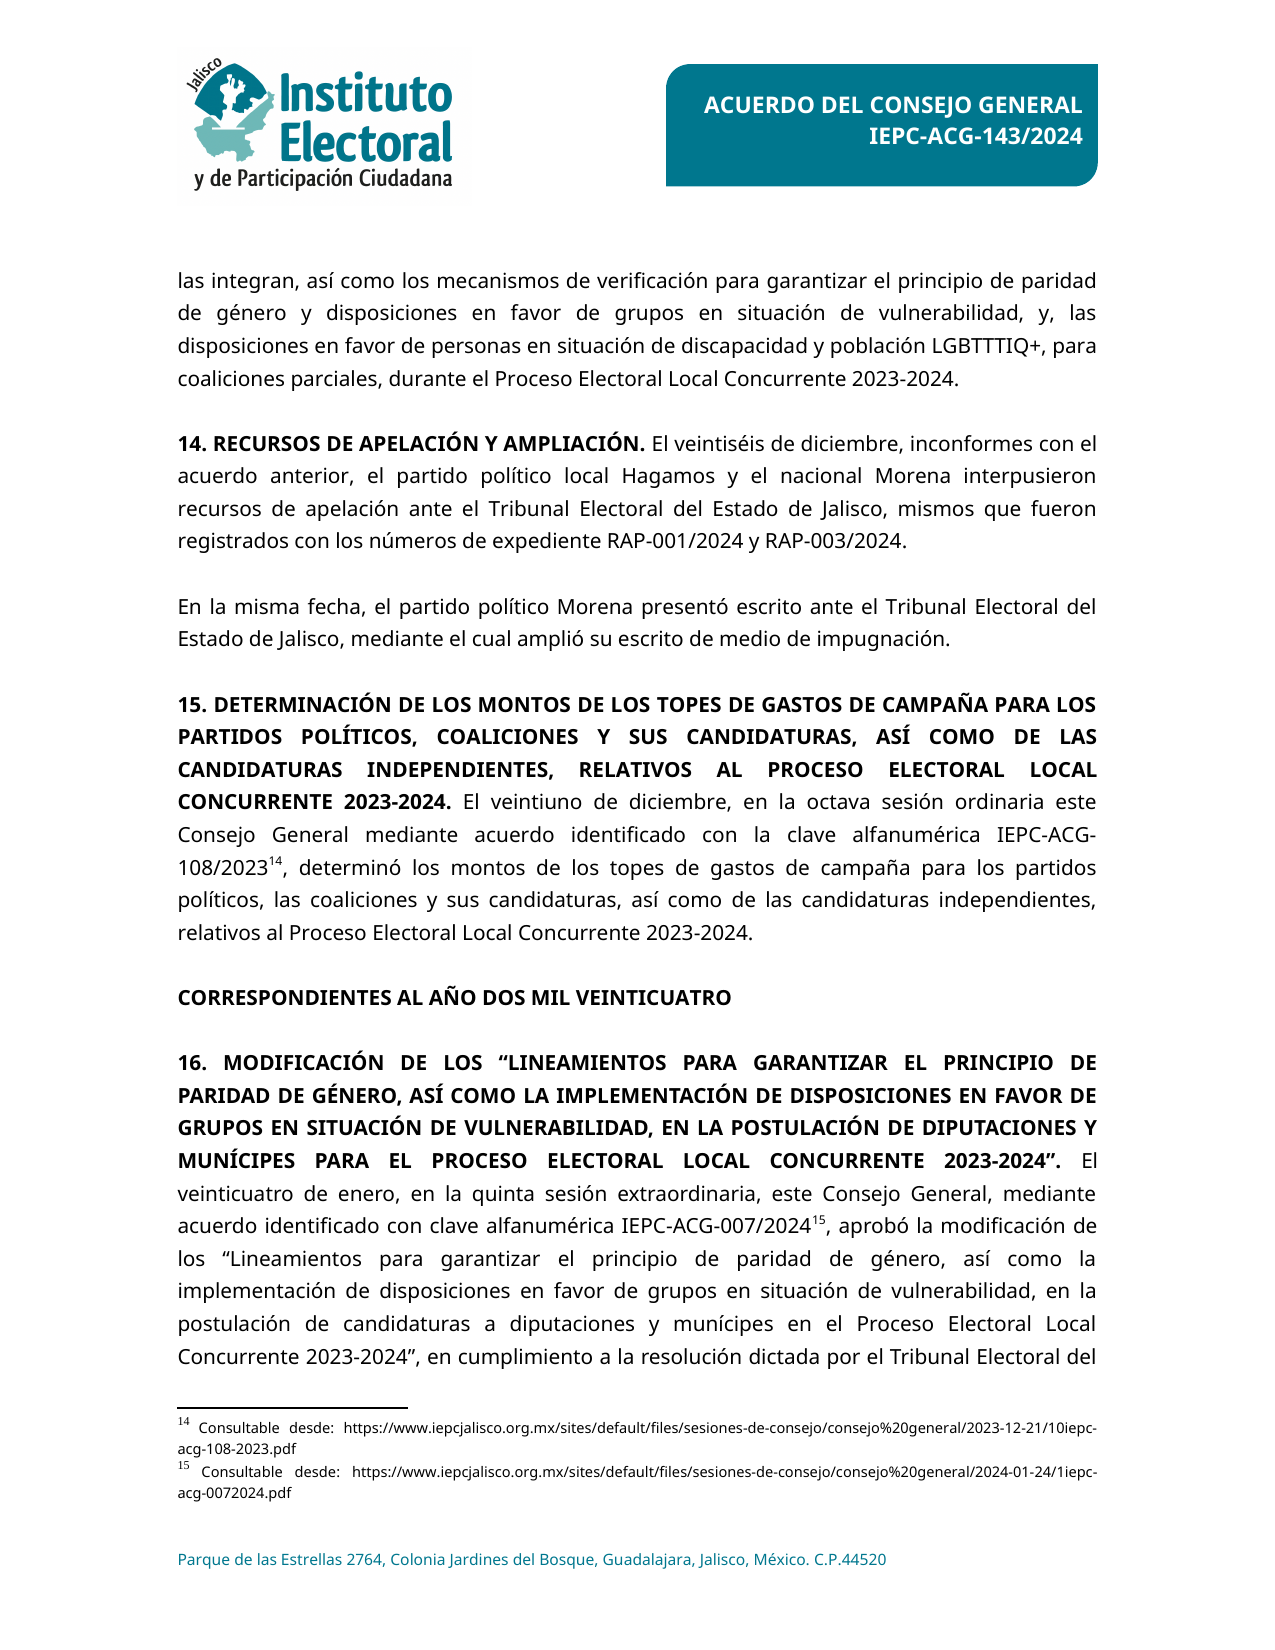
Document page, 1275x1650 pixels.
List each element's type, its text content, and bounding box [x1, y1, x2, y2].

text 15. DETERMINACIÓN DE LOS MONTOS DE LOS TOPES DE GASTOS DE CAMPAÑA PARA LOS PARTIDOS POLÍTICOS, COALICIONES Y SUS CANDIDATURAS, ASÍ COMO DE LAS CANDIDATURAS INDEPENDIENTES, RELATIVOS AL PROCESO ELECTORAL LOCAL CONCURRENTE 2023-2024. El veintiuno de diciembre, en la octava sesión ordinaria este Consejo General mediante acuerdo identificado con la clave alfanumérica IEPC-ACG-108/2023, determinó los montos de los topes de gastos de campaña para los partidos políticos, las coaliciones y sus candidaturas, así como de las candidaturas independientes, relativos al Proceso Electoral Local Concurrente 2023-2024. [177, 690, 1098, 946]
text En la misma fecha, el partido político Morena presentó escrito ante el Tribunal Electoral del Estado de Jalisco, mediante el cual amplió su escrito de medio de impugnación. [177, 592, 1098, 653]
text 14. RECURSOS DE APELACIÓN Y AMPLIACIÓN. El veintiséis de diciembre, inconformes con el acuerdo anterior, el partido político local Hagamos y el nacional Morena interpusieron recursos de apelación ante el Tribunal Electoral del Estado de Jalisco, mismos que fueron registrados con los números de expediente RAP-001/2024 y RAP-003/2024. [177, 429, 1098, 555]
text CORRESPONDIENTES AL AÑO DOS MIL VEINTICUATRO [177, 983, 1098, 1012]
picture [177, 47, 473, 206]
